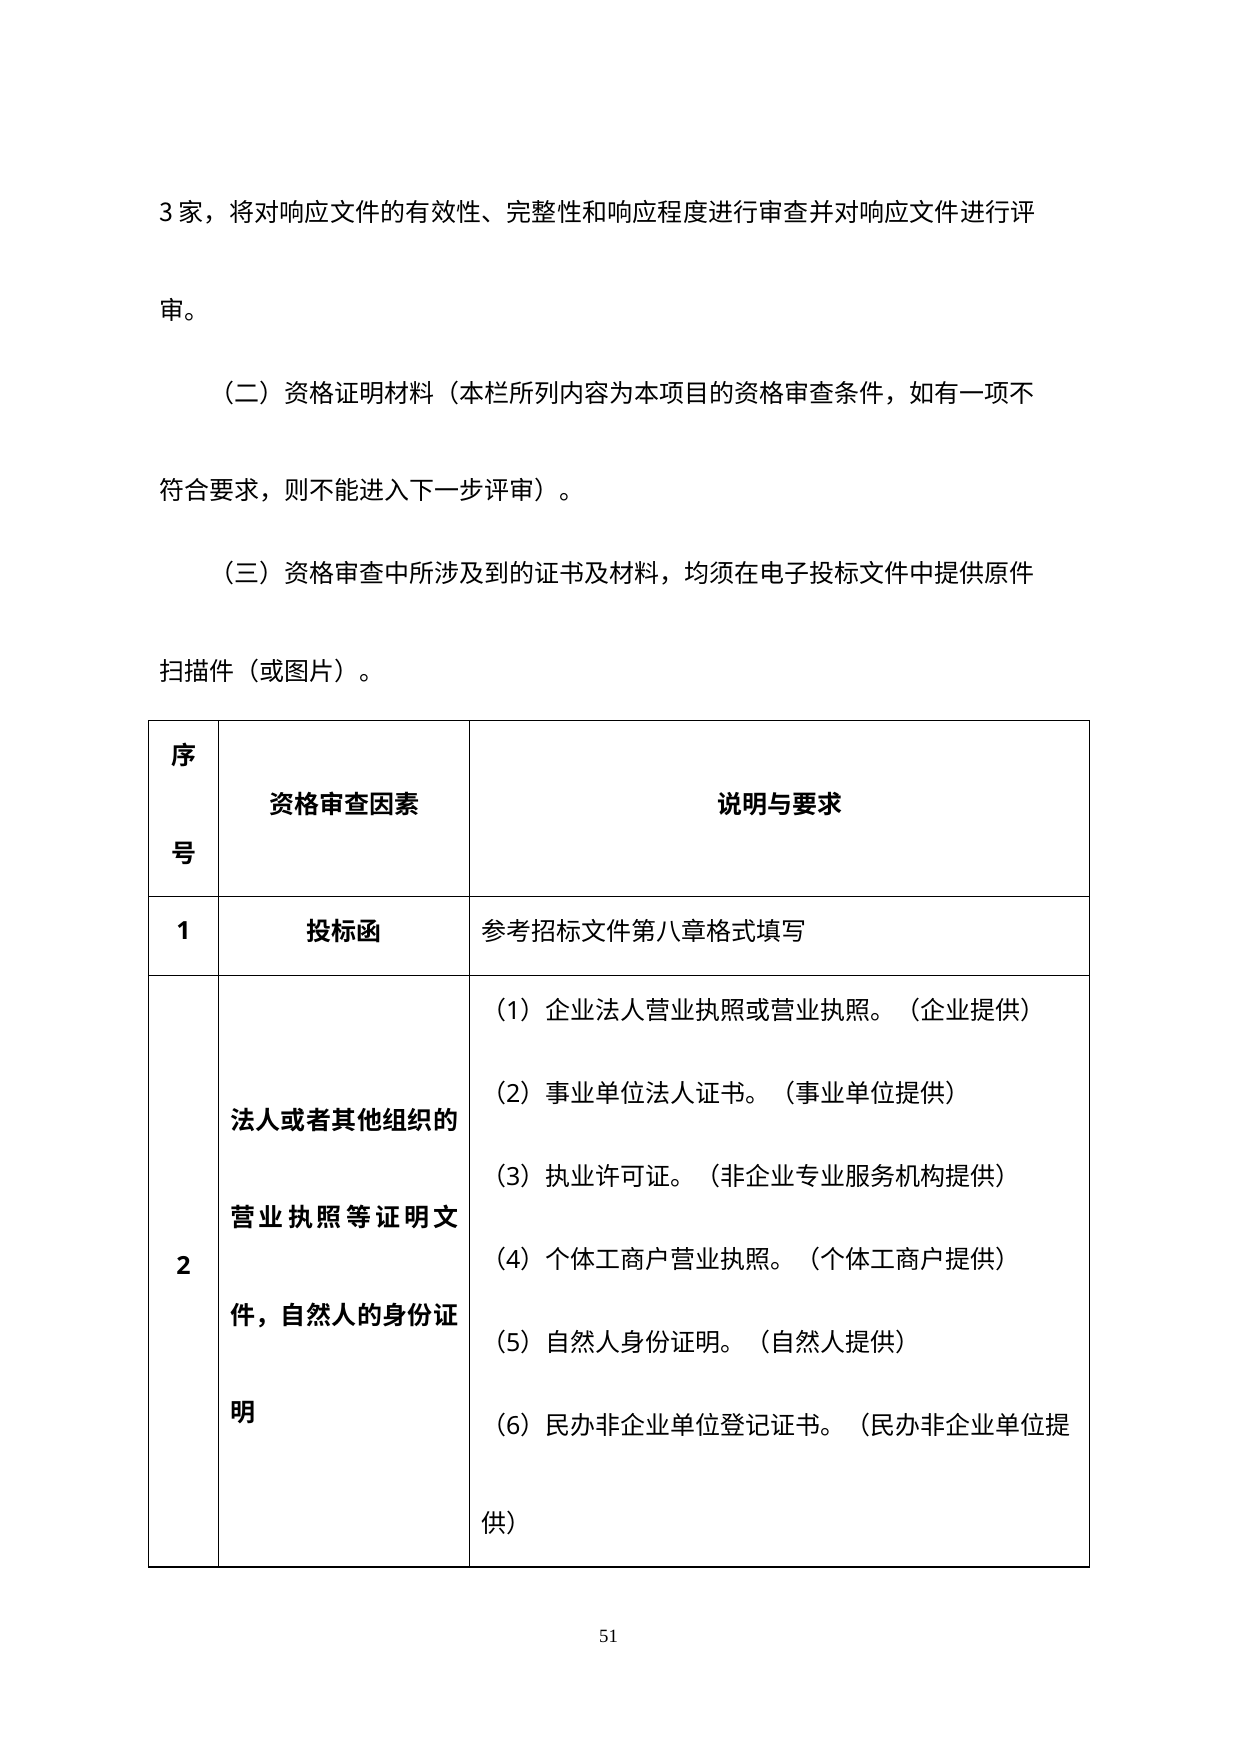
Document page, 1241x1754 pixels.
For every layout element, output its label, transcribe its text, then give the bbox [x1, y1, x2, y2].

table_header 说明与要求 [470, 721, 1089, 896]
table_cell 法人或者其他组织的营业执照等证明文件，自然人的身份证明 [219, 976, 469, 1566]
table_cell 2 [149, 976, 218, 1566]
table_cell （1）企业法人营业执照或营业执照。（企业提供） （2）事业单位法人证书。（事业单位提供） （3）执业许可证。（非企业专业服务机构提供） （4）个体工商户营业执照。（个体工商户提供） （5）自然人身份证明。（自然人提供） （6）民办非企业单位登记证书。（民办非企业单位提供） [470, 976, 1089, 1566]
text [159, 178, 1037, 341]
text （二）资格证明材料（本栏所列内容为本项目的资格审查条件，如有一项不符合要求，则不能进入下一步评审）。 [159, 359, 1037, 521]
table_cell 投标函 [219, 897, 469, 975]
table_cell 参考招标文件第八章格式填写 [470, 897, 1089, 975]
table_header 资格审查因素 [219, 721, 469, 896]
text （三）资格审查中所涉及到的证书及材料，均须在电子投标文件中提供原件扫描件（或图片）。 [159, 539, 1037, 702]
table_header 序号 [149, 721, 218, 896]
table_cell 1 [149, 897, 218, 975]
